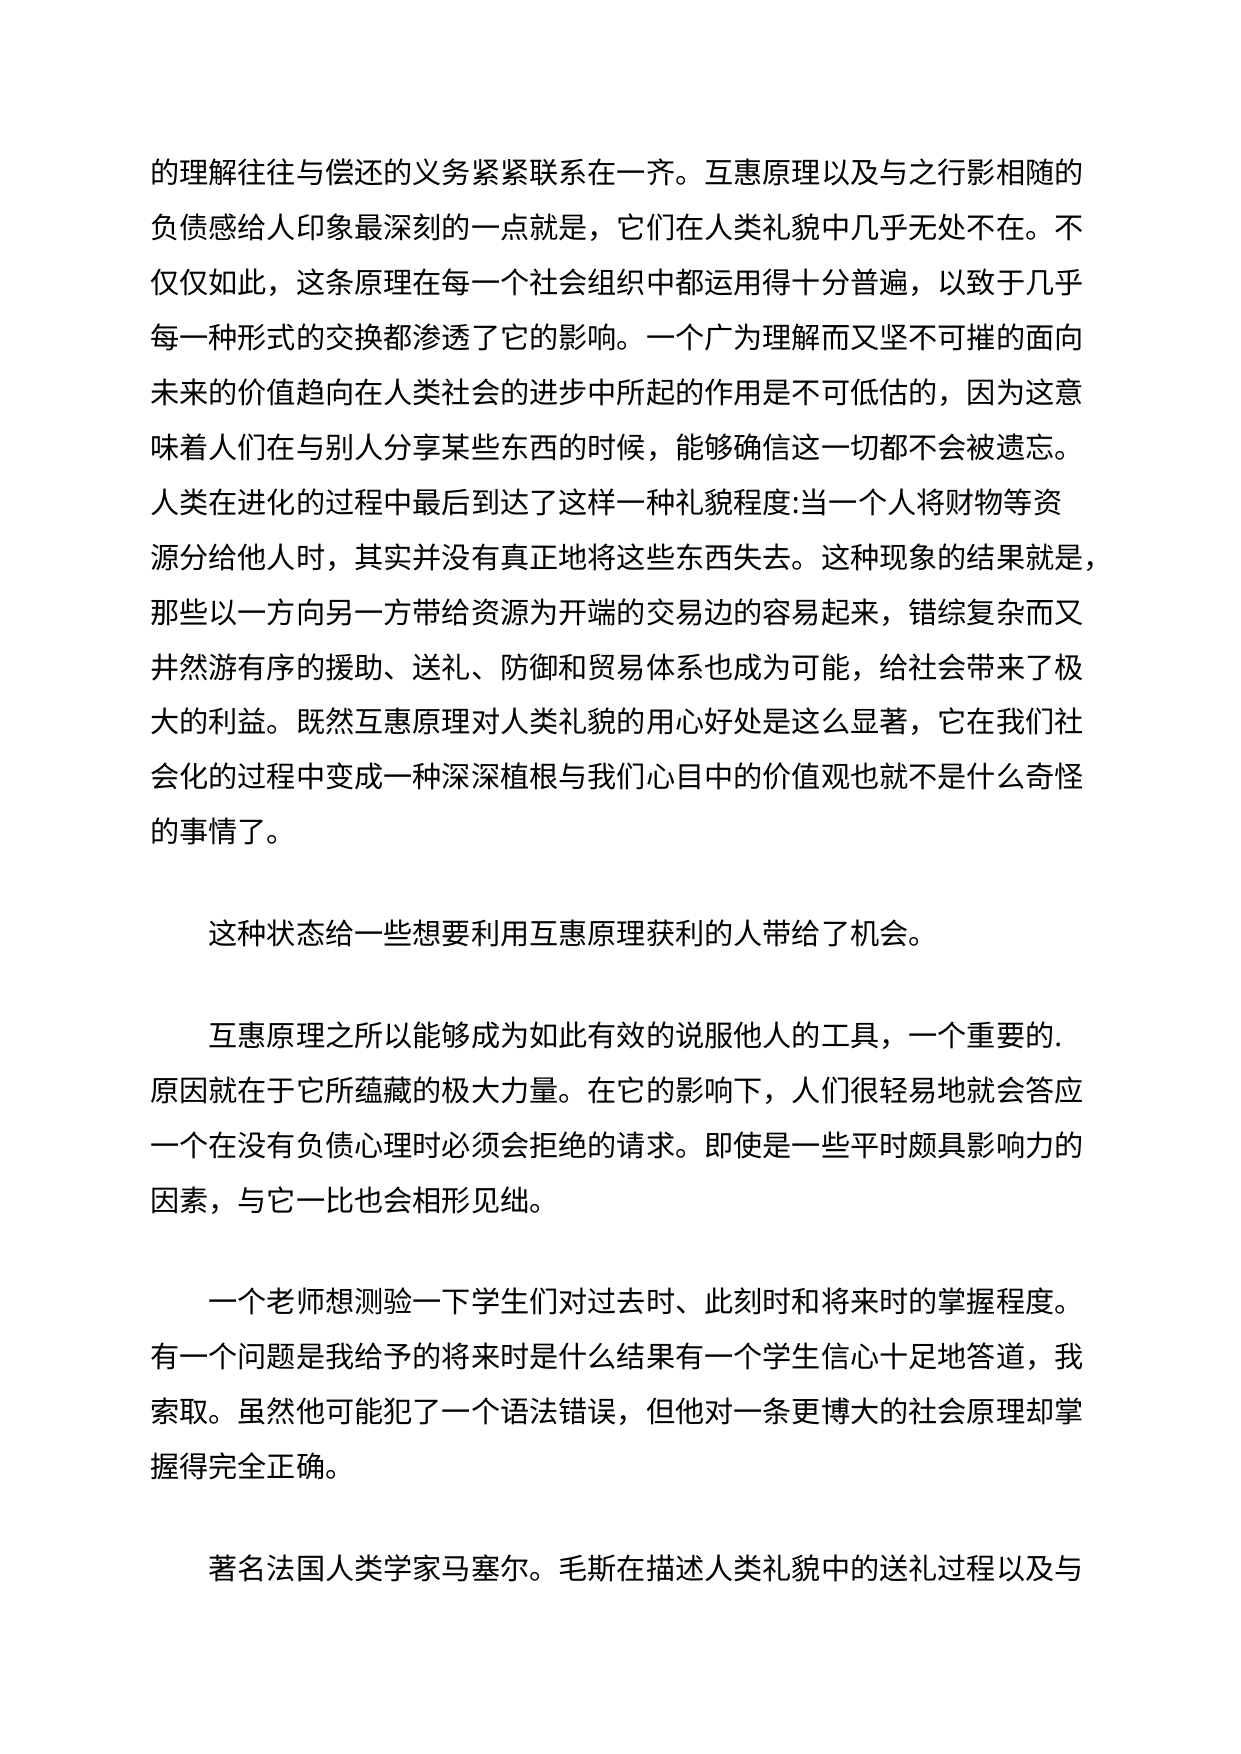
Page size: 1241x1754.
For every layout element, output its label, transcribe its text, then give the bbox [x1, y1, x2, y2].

text 互惠原理之所以能够成为如此有效的说服他人的工具，一个重要的.原因就在于它所蕴藏的极大力量。在它的影响下，人们很轻易地就会答应一个在没有负债心理时必须会拒绝的请求。即使是一些平时颇具影响力的因素，与它一比也会相形见绌。 [150, 1012, 1090, 1219]
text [150, 1545, 1090, 1588]
text 一个老师想测验一下学生们对过去时、此刻时和将来时的掌握程度。有一个问题是我给予的将来时是什么结果有一个学生信心十足地答道，我索取。虽然他可能犯了一个语法错误，但他对一条更博大的社会原理却掌握得完全正确。 [150, 1279, 1090, 1486]
text 这种状态给一些想要利用互惠原理获利的人带给了机会。 [150, 911, 1090, 953]
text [150, 150, 1090, 851]
